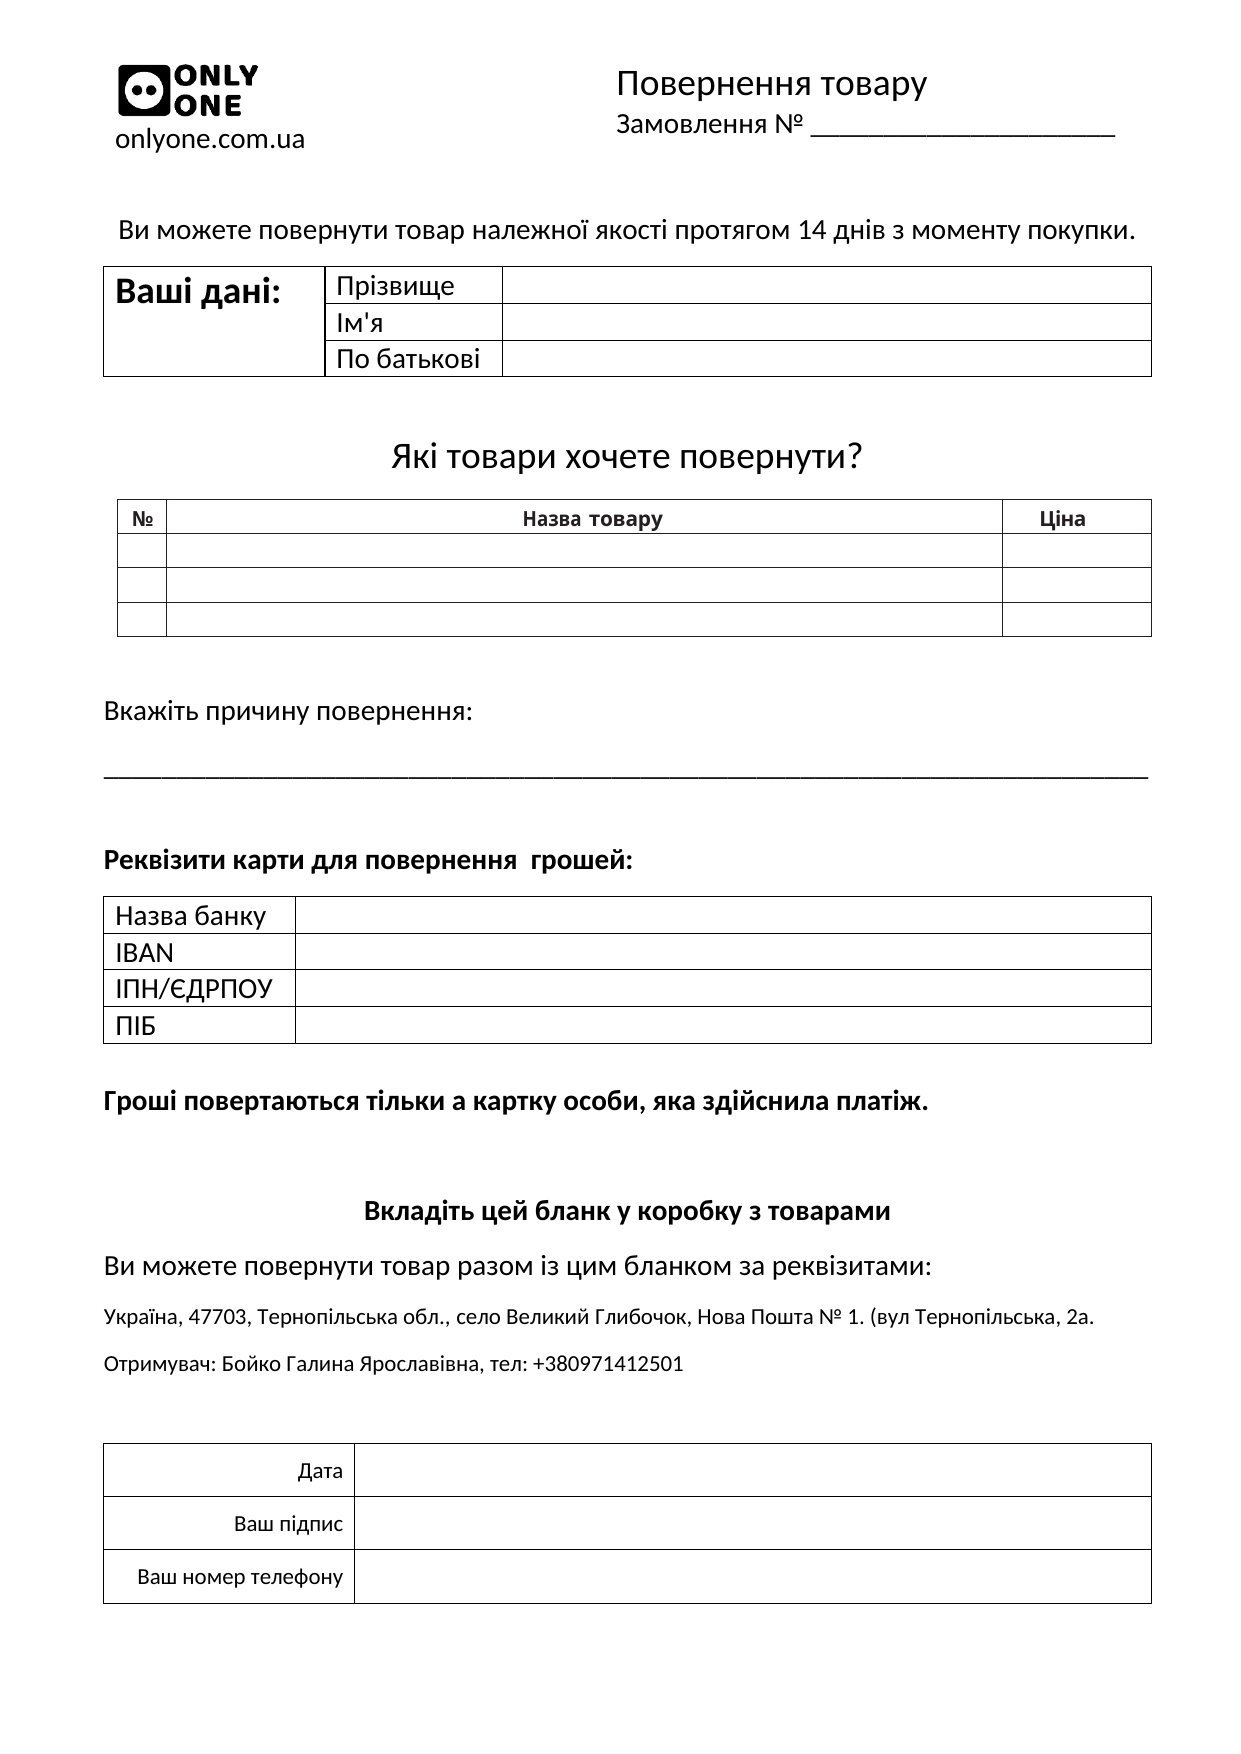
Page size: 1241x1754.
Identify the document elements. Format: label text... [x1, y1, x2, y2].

table_cell [1003, 534, 1151, 567]
table_cell По батькові [326, 341, 502, 376]
table_cell IBAN [104, 934, 295, 969]
text Вкажіть причину повернення: [103, 692, 1152, 728]
table_header [355, 1444, 1151, 1496]
table_cell [503, 341, 1151, 376]
table_header № [118, 500, 166, 533]
table_cell Ім'я [326, 304, 502, 339]
table_header Ваші дані: [104, 267, 324, 376]
table_cell [167, 534, 1002, 567]
table_cell Ваш підпис [104, 1497, 354, 1549]
table_cell ПІБ [104, 1007, 295, 1043]
table_cell [1003, 603, 1151, 636]
table_header Дата [104, 1444, 354, 1496]
table_cell Ваш номер телефону [104, 1550, 354, 1602]
table_cell IПН/ЄДРПОУ [104, 970, 295, 1006]
text Ви можете повернути товар належної якості протягом 14 днів з моменту покупки. [103, 211, 1152, 247]
text ________________________________________________________________________ [103, 747, 1152, 783]
table_cell [296, 970, 1151, 1006]
table_cell [118, 568, 166, 602]
text Україна, 47703, Тернопільська обл., село Великий Глибочок, Нова Пошта № 1. (вул Тернопільська, 2а. [103, 1302, 1152, 1331]
table_header [296, 897, 1151, 933]
text Отримувач: Бойко Галина Ярославівна, тел: +380971412501 [103, 1349, 1152, 1377]
table_cell [355, 1497, 1151, 1549]
table_header Назва товару [167, 500, 1002, 533]
table_cell [296, 934, 1151, 969]
table_cell [1003, 568, 1151, 602]
text Реквізити карти для повернення грошей: [103, 802, 1152, 876]
table_header Повернення товару Замовлення № _____________________ [605, 59, 1151, 156]
table_cell [355, 1550, 1151, 1602]
table_cell [118, 534, 166, 567]
table_header Назва банку [104, 897, 295, 933]
table_cell [118, 603, 166, 636]
text Які товари хочете повернути? [103, 432, 1152, 478]
text Ви можете повернути товар разом із цим бланком за реквізитами: [103, 1247, 1152, 1283]
table_cell [167, 603, 1002, 636]
text Гроші повертаються тільки а картку особи, яка здійснила платіж. [103, 1044, 1152, 1118]
table_header Прізвище [326, 267, 502, 303]
text Вкладіть цей бланк у коробку з товарами [103, 1192, 1152, 1228]
table_header onlyone.com.ua [104, 59, 605, 156]
table_cell [167, 568, 1002, 602]
table_cell [503, 304, 1151, 339]
table_cell [296, 1007, 1151, 1043]
table_header Ціна [1003, 500, 1151, 533]
table_header [503, 267, 1151, 303]
picture [116, 59, 272, 121]
